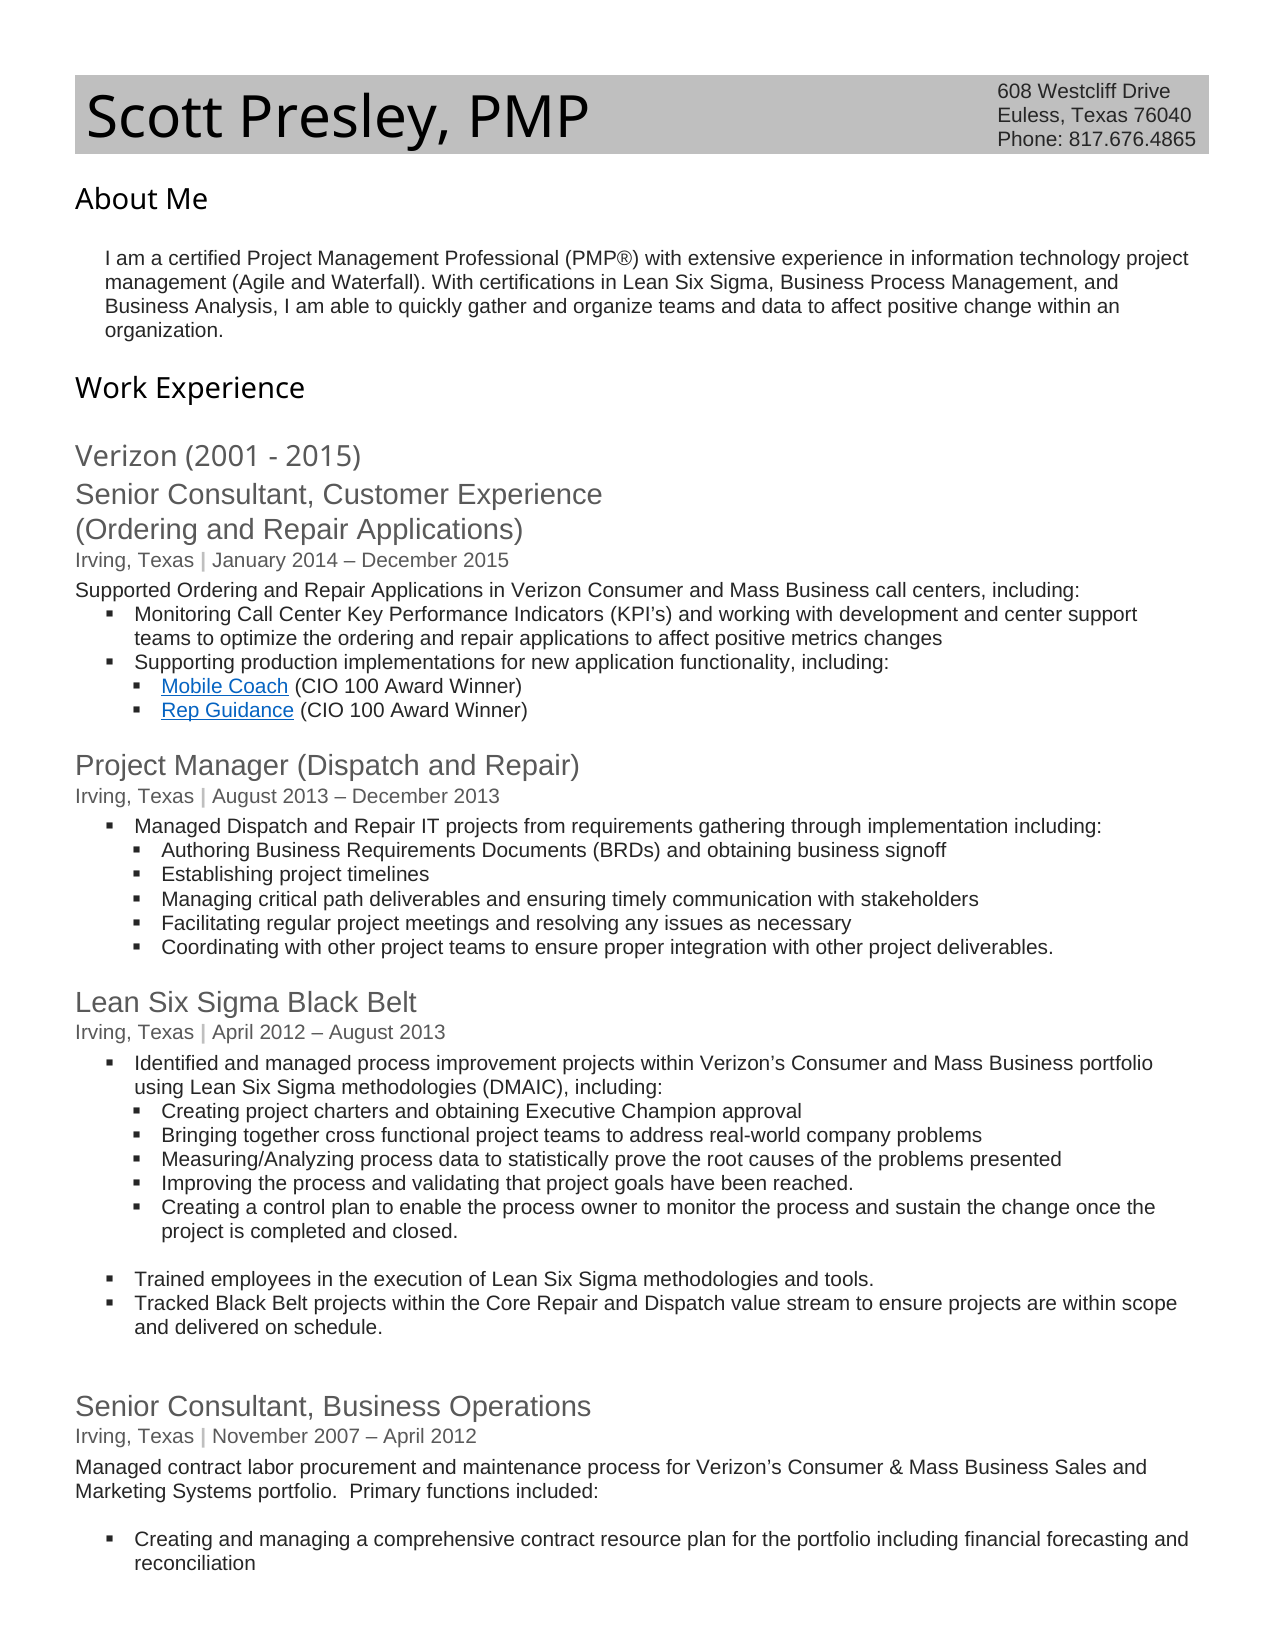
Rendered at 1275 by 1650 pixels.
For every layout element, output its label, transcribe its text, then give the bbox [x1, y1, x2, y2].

table_header 608 Westcliff Drive Euless, Texas 76040 Phone: 817.676.4865 [956, 75, 1209, 154]
list Rep Guidance (CIO 100 Award Winner) [132, 698, 1200, 722]
list Managed Dispatch and Repair IT projects from requirements gathering through implementation including: [104, 814, 1200, 838]
list Trained employees in the execution of Lean Six Sigma methodologies and tools. [104, 1267, 1200, 1291]
text Project Manager (Dispatch and Repair) [75, 748, 1200, 782]
list Creating a control plan to enable the process owner to monitor the process and sustain the change once the project is completed and closed. [132, 1195, 1200, 1243]
list Creating project charters and obtaining Executive Champion approval [132, 1098, 1200, 1122]
text Irving, Texas | November 2007 – April 2012 [75, 1424, 1200, 1448]
list Creating and managing a comprehensive contract resource plan for the portfolio including financial forecasting and reconciliation [104, 1526, 1200, 1574]
text I am a certified Project Management Professional (PMP®) with extensive experience in information technology project management (Agile and Waterfall). With certifications in Lean Six Sigma, Business Process Management, and Business Analysis, I am able to quickly gather and organize teams and data to affect positive change within an organization. [104, 246, 1200, 342]
table_header Scott Presley, PMP [75, 75, 956, 154]
text Irving, Texas | August 2013 – December 2013 [75, 784, 1200, 808]
subtitle Senior Consultant, Customer Experience [75, 477, 1200, 510]
list Mobile Coach (CIO 100 Award Winner) [132, 674, 1200, 698]
list Identified and managed process improvement projects within Verizon’s Consumer and Mass Business portfolio using Lean Six Sigma methodologies (DMAIC), including: [104, 1050, 1200, 1098]
list Supporting production implementations for new application functionality, including: [104, 650, 1200, 674]
text Senior Consultant, Business Operations [75, 1389, 1200, 1422]
text Managed contract labor procurement and maintenance process for Verizon’s Consumer & Mass Business Sales and Marketing Systems portfolio. Primary functions included: [75, 1454, 1200, 1502]
list Managing critical path deliverables and ensuring timely communication with stakeholders [132, 886, 1200, 910]
text Irving, Texas | January 2014 – December 2015 [75, 548, 1200, 572]
text Lean Six Sigma Black Belt [75, 984, 1200, 1018]
list Facilitating regular project meetings and resolving any issues as necessary [132, 910, 1200, 934]
list Measuring/Analyzing process data to statistically prove the root causes of the problems presented [132, 1147, 1200, 1171]
list Tracked Black Belt projects within the Core Repair and Dispatch value stream to ensure projects are within scope and delivered on schedule. [104, 1291, 1200, 1339]
list Monitoring Call Center Key Performance Indicators (KPI’s) and working with development and center support teams to optimize the ordering and repair applications to affect positive metrics changes [104, 602, 1200, 650]
list Bringing together cross functional project teams to address real-world company problems [132, 1122, 1200, 1147]
text (Ordering and Repair Applications) [75, 512, 1200, 546]
list Coordinating with other project teams to ensure proper integration with other project deliverables. [132, 934, 1200, 958]
list Authoring Business Requirements Documents (BRDs) and obtaining business signoff [132, 838, 1200, 862]
text Supported Ordering and Repair Applications in Verizon Consumer and Mass Business call centers, including: [75, 578, 1200, 602]
text Irving, Texas | April 2012 – August 2013 [75, 1020, 1200, 1044]
list Improving the process and validating that project goals have been reached. [132, 1171, 1200, 1195]
subtitle Work Experience [75, 367, 1200, 407]
title Verizon (2001 - 2015) [75, 435, 1200, 474]
subtitle About Me [75, 178, 1200, 218]
list Establishing project timelines [132, 862, 1200, 886]
